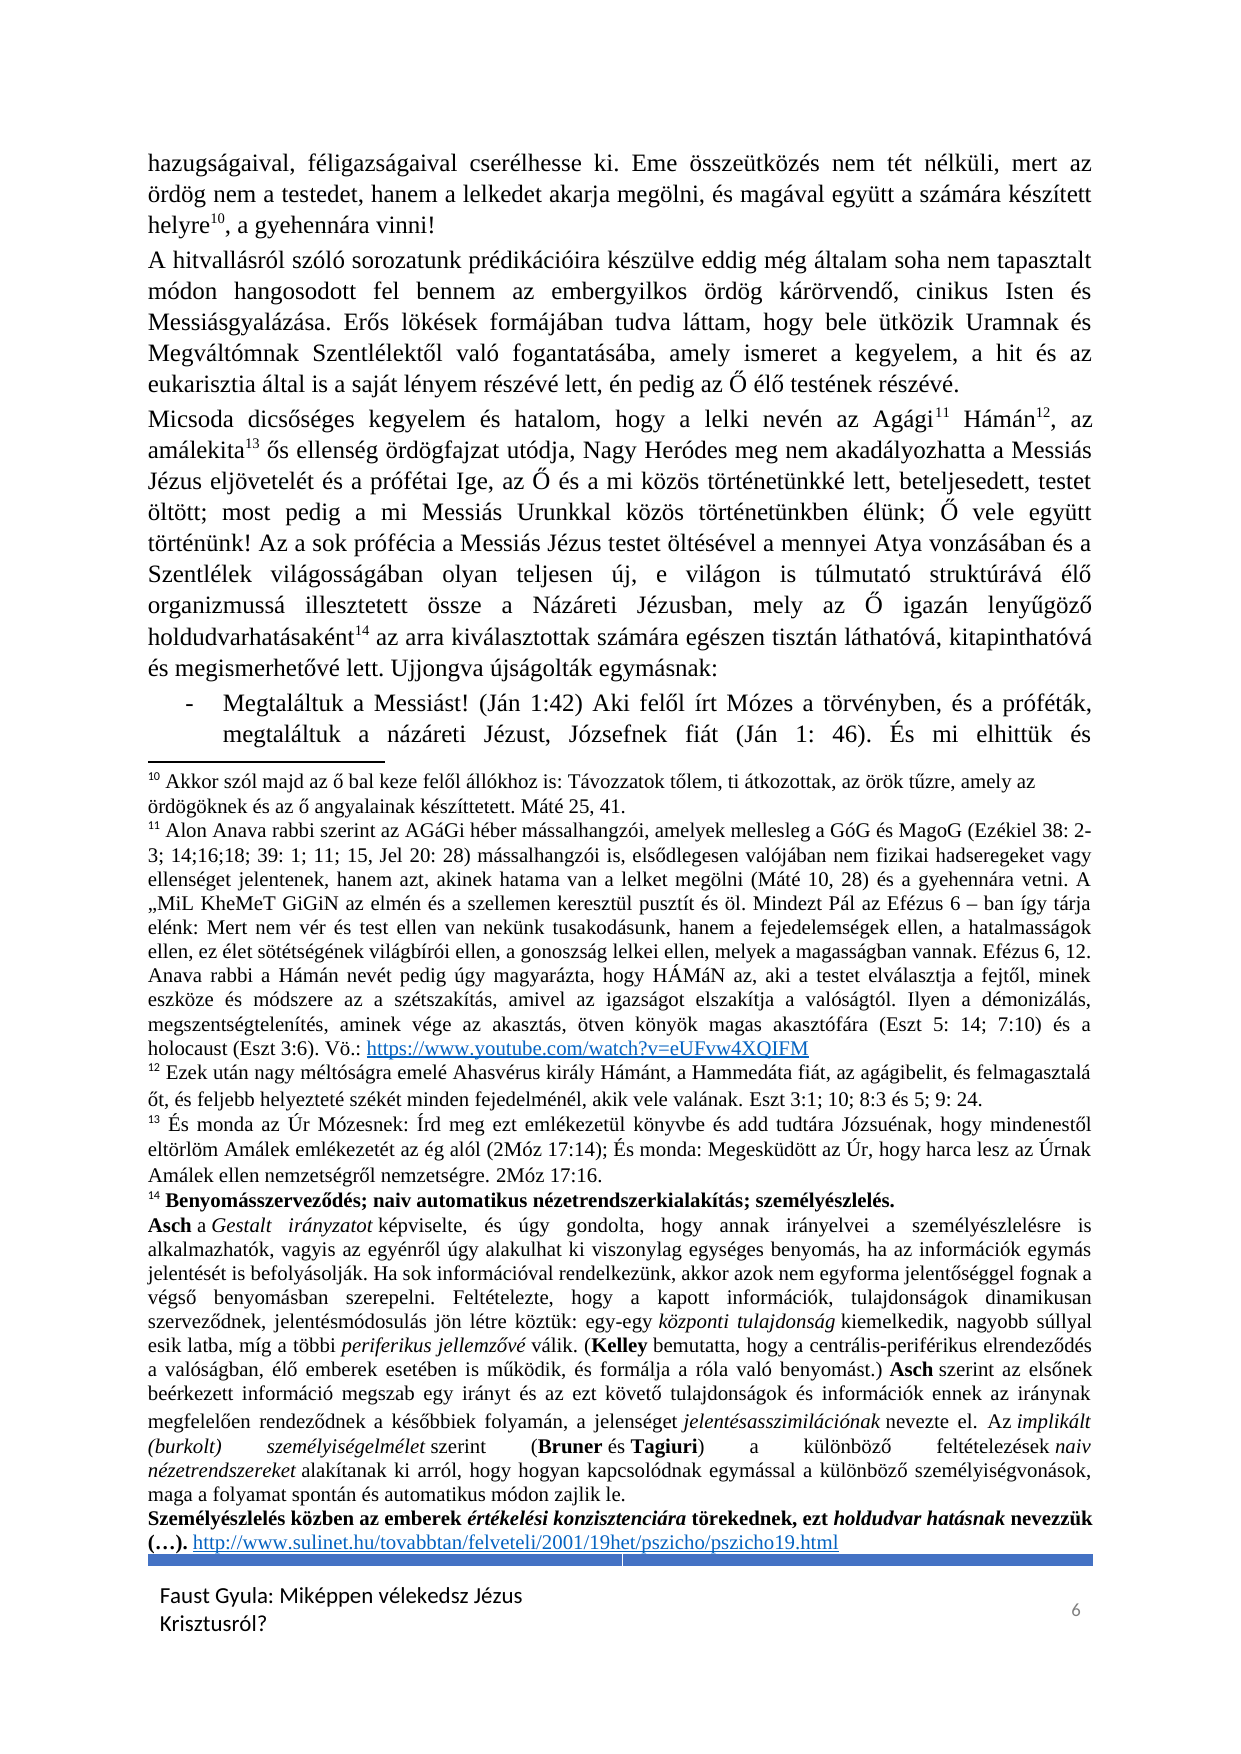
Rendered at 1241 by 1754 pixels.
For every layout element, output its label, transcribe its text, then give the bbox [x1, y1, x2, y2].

text Micsoda dicsőséges kegyelem és hatalom, hogy a lelki nevén az Agági Hámán, az amálekita ős ellenség ördögfajzat utódja, Nagy Heródes meg nem akadályozhatta a Messiás Jézus eljövetelét és a prófétai Ige, az Ő és a mi közös történetünkké lett, beteljesedett, testet öltött; most pedig a mi Messiás Urunkkal közös történetünkben élünk; Ő vele együtt történünk! Az a sok prófécia a Messiás Jézus testet öltésével a mennyei Atya vonzásában és a Szentlélek világosságában olyan teljesen új, e világon is túlmutató struktúrává élő organizmussá illesztetett össze a Názáreti Jézusban, mely az Ő igazán lenyűgöző holdudvarhatásaként az arra kiválasztottak számára egészen tisztán láthatóvá, kitapinthatóvá és megismerhetővé lett. Ujjongva újságolták egymásnak: [148, 404, 1093, 681]
text A hitvallásról szóló sorozatunk prédikációira készülve eddig még általam soha nem tapasztalt módon hangosodott fel bennem az embergyilkos ördög kárörvendő, cinikus Isten és Messiásgyalázása. Erős lökések formájában tudva láttam, hogy bele ütközik Uramnak és Megváltómnak Szentlélektől való fogantatásába, amely ismeret a kegyelem, a hit és az eukarisztia által is a saját lényem részévé lett, én pedig az Ő élő testének részévé. [148, 245, 1093, 398]
list Megtaláltuk a Messiást! (Ján 1:42) Aki felől írt Mózes a törvényben, és a próféták, megtaláltuk a názáreti Jézust, Józsefnek fiát (Ján 1: 46). És mi elhittük és megismertük, hogy te vagy a Krisztus, az élő Istennek Fia. (Ján 6:69) (…) Nem tehetjük, hogy amiket láttunk és hallottunk, azokat ne szóljuk! (Apcs 4:20) [185, 688, 1093, 748]
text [148, 148, 1093, 238]
